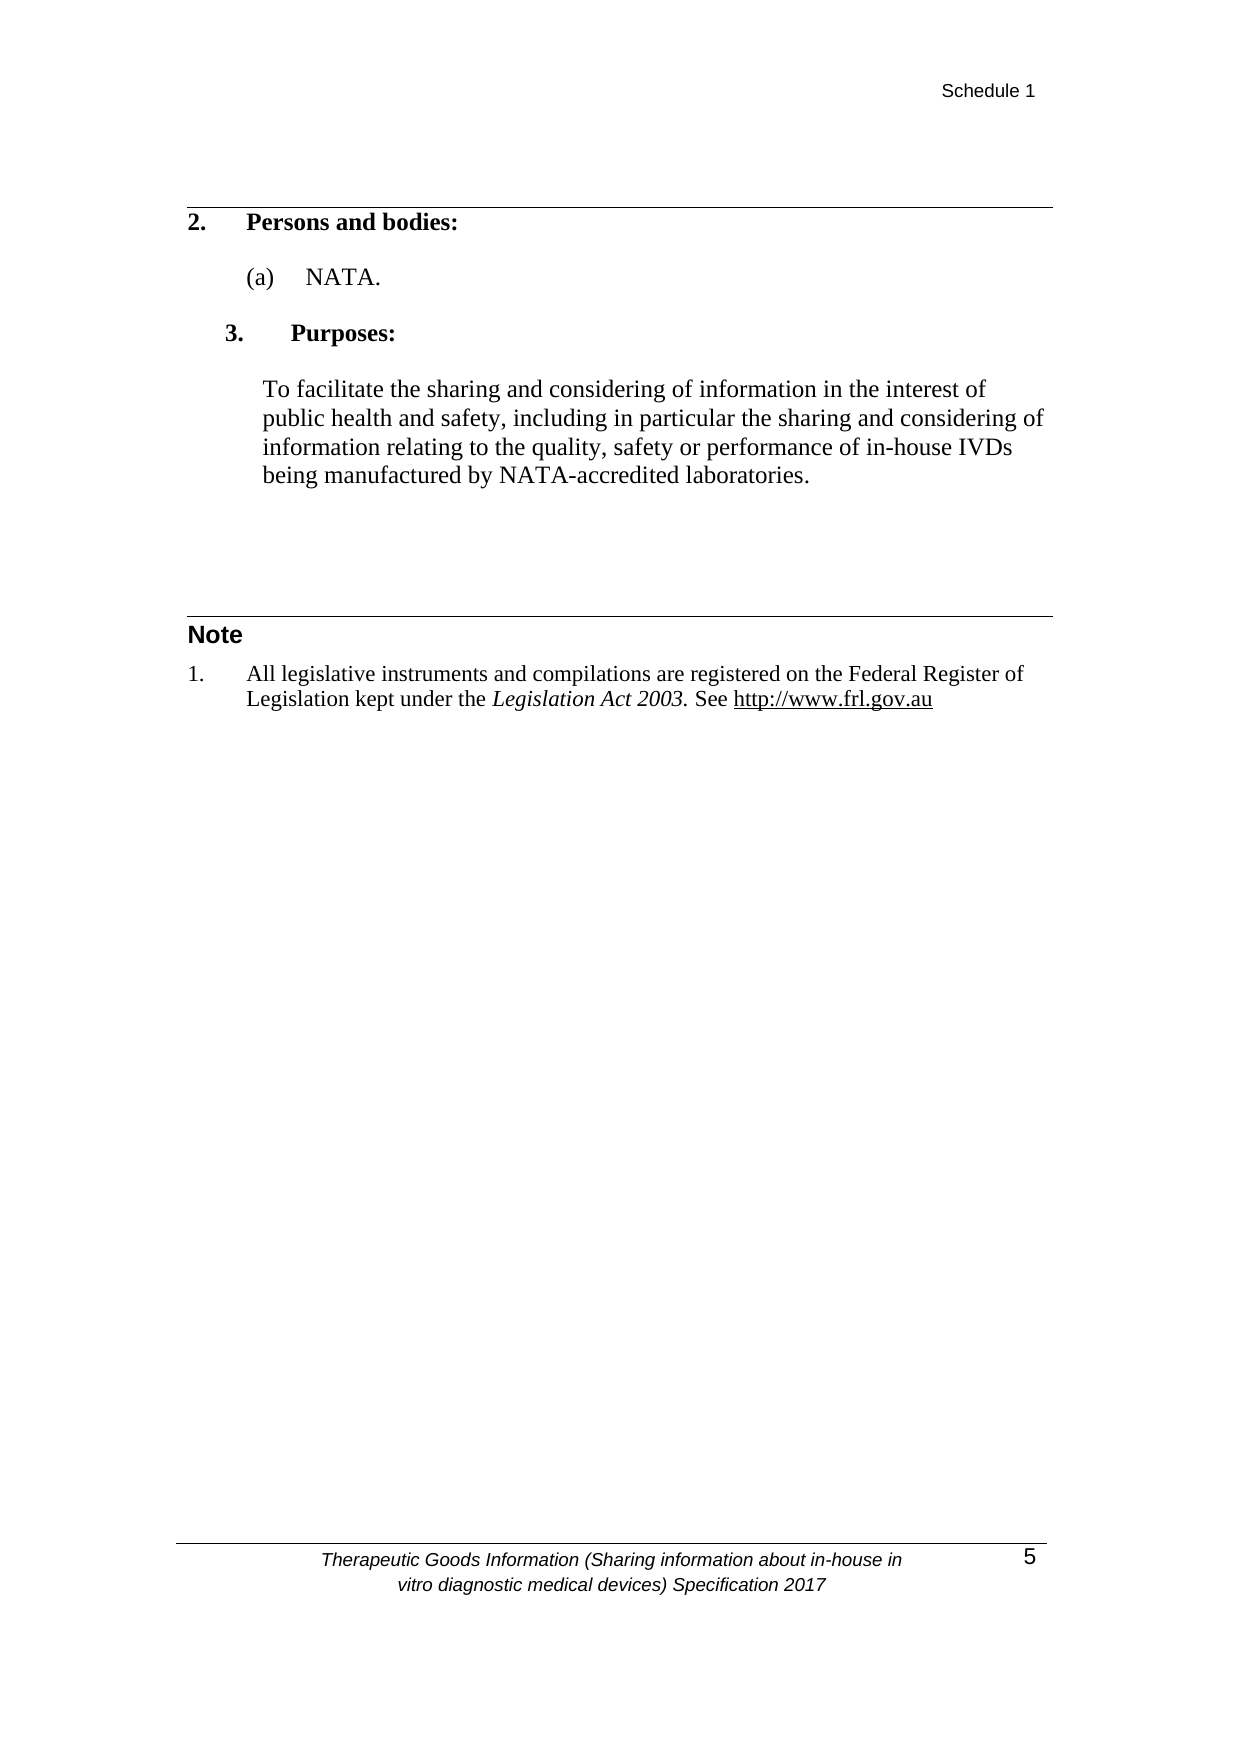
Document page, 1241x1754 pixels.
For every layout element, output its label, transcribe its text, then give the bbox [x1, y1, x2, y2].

text Note [187, 617, 1053, 648]
list NATA. [246, 262, 1053, 291]
text 3. Purposes: [225, 320, 1053, 347]
text 2. Persons and bodies: [187, 208, 1053, 235]
text 1. All legislative instruments and compilations are registered on the Federal Register of Legislation kept under the Legislation Act 2003. See http://www.frl.gov.au [187, 661, 1053, 711]
text To facilitate the sharing and considering of information in the interest of public health and safety, including in particular the sharing and considering of information relating to the quality, safety or performance of in-house IVDs being manufactured by NATA-accredited laboratories. [262, 374, 1053, 489]
